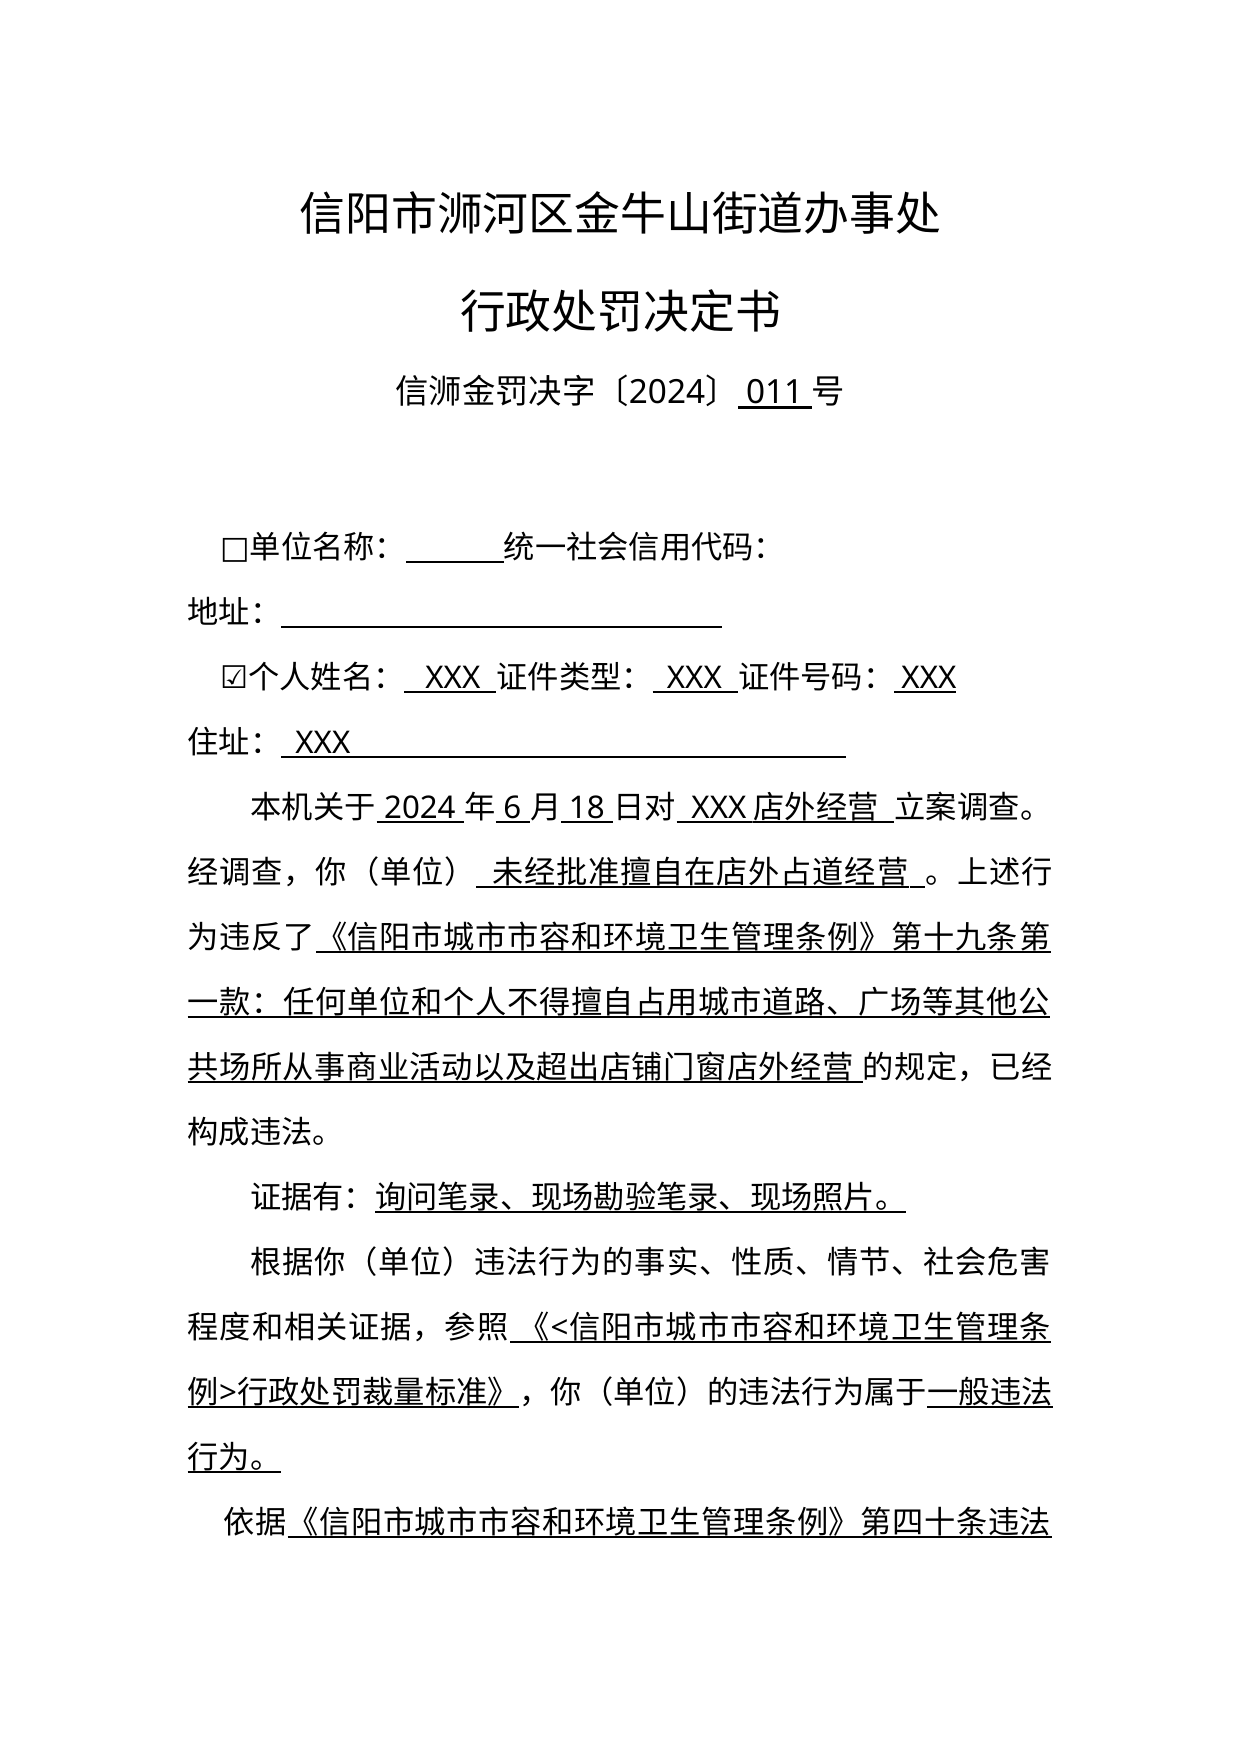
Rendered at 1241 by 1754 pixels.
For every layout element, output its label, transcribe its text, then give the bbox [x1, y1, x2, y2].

text ☑个人姓名： XXX 证件类型： XXX 证件号码： XXX [187, 642, 1053, 707]
text 证据有：询问笔录、现场勘验笔录、现场照片。 [187, 1162, 1053, 1227]
text 根据你（单位）违法行为的事实、性质、情节、社会危害程度和相关证据，参照 《<信阳市城市市容和环境卫生管理条例>行政处罚裁量标准》，你（单位）的违法行为属于一般违法行为。 [187, 1227, 1053, 1487]
text 本机关于 2024 年 6 月 18 日对 XXX店外经营 立案调查。经调查，你（单位） 未经批准擅自在店外占道经营 。上述行为违反了《信阳市城市市容和环境卫生管理条例》第十九条第一款：任何单位和个人不得擅自占用城市道路、广场等其他公共场所从事商业活动以及超出店铺门窗店外经营 的规定，已经构成违法。 [187, 772, 1053, 1162]
text □单位名称： 统一社会信用代码： [187, 512, 1053, 577]
text 行政处罚决定书 [187, 259, 1053, 357]
text 信阳市浉河区金牛山街道办事处 [187, 162, 1053, 259]
text 信浉金罚决字〔2024〕 011 号 [187, 357, 1053, 422]
text 地址： [187, 577, 1053, 642]
text 住址： XXX [187, 707, 1053, 772]
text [187, 1487, 1053, 1552]
